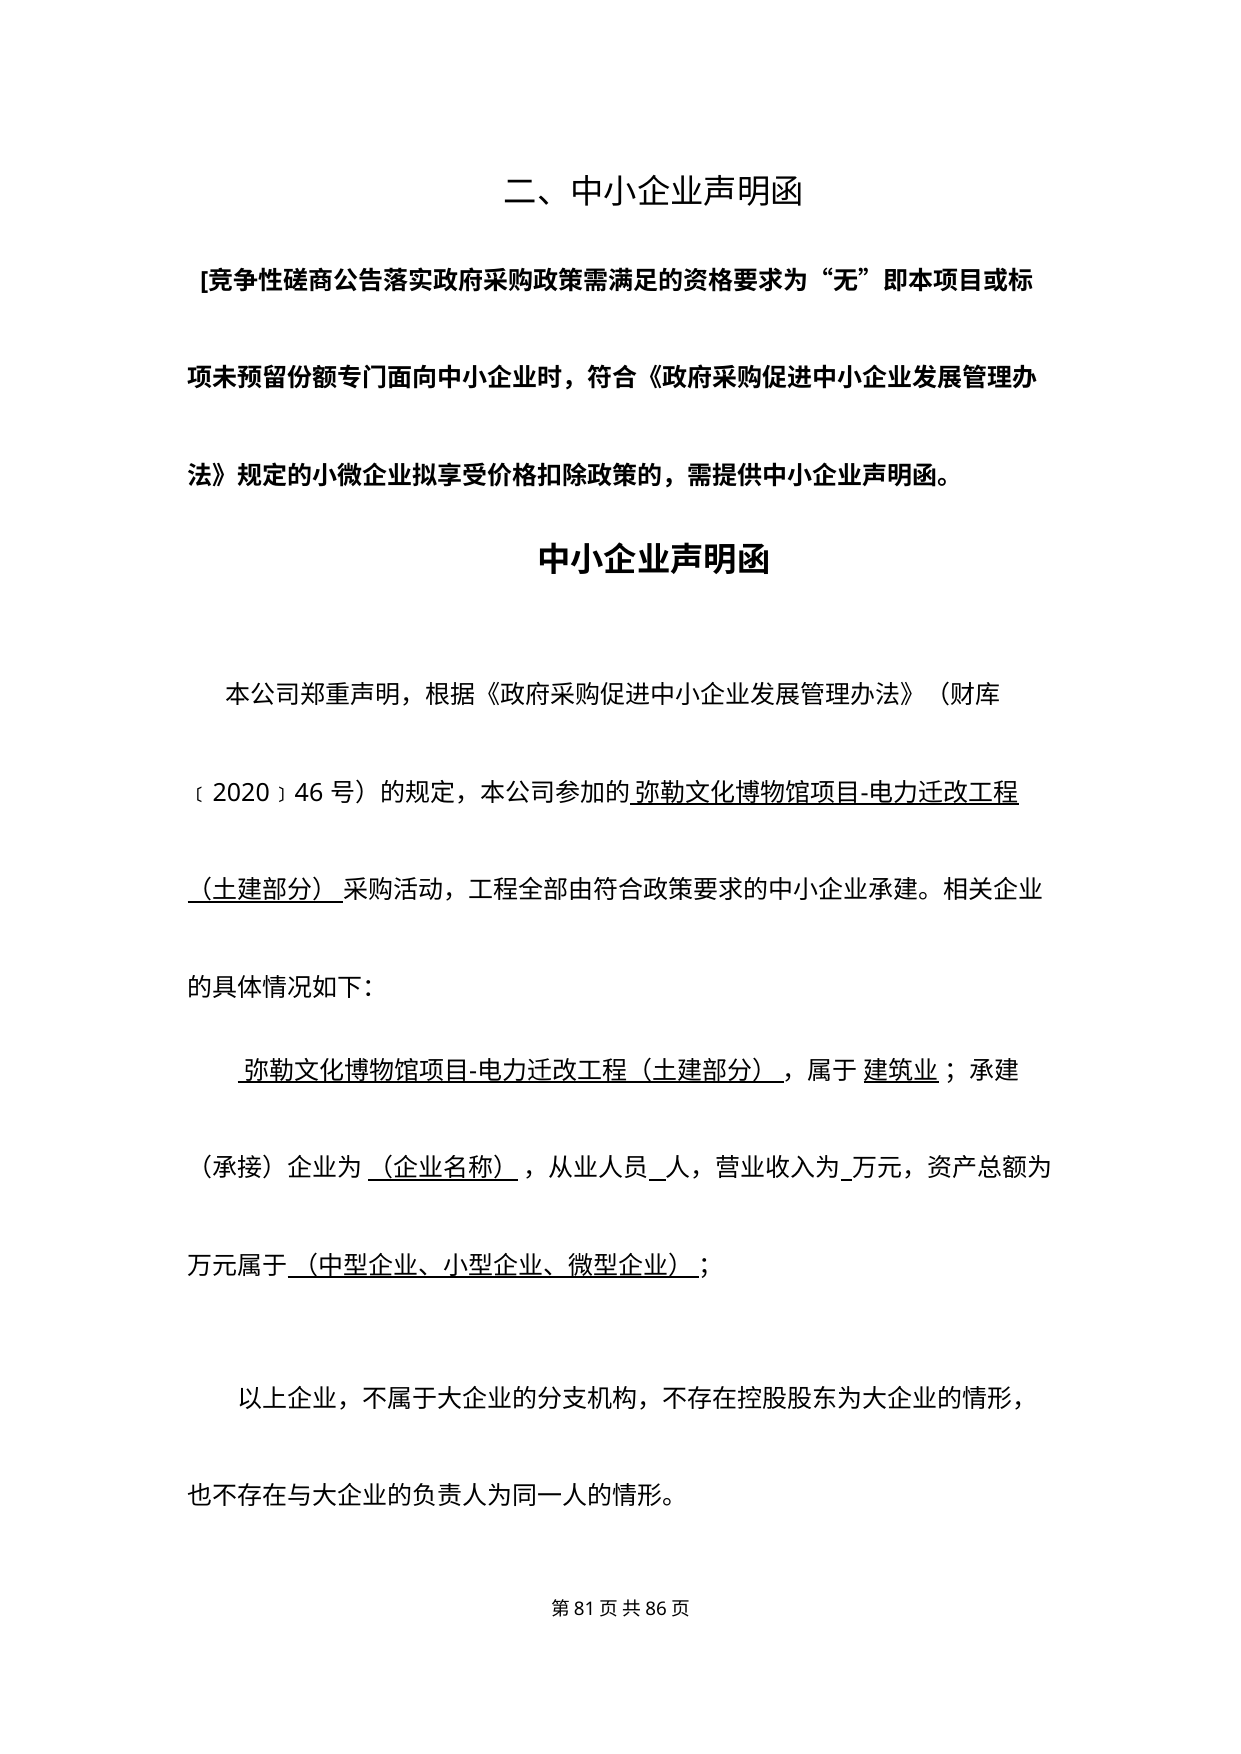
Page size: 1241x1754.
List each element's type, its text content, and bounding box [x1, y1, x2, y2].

text 弥勒文化博物馆项目-电力迁改工程（土建部分） ，属于 建筑业 ；承建（承接）企业为 （企业名称） ，从业人员 人，营业收入为 万元，资产总额为 万元属于 （中型企业、小型企业、微型企业） ； [187, 1036, 1053, 1296]
text 二、中小企业声明函 [187, 157, 1053, 222]
text 以上企业，不属于大企业的分支机构，不存在控股股东为大企业的情形，也不存在与大企业的负责人为同一人的情形。 [187, 1364, 1053, 1526]
text [竞争性磋商公告落实政府采购政策需满足的资格要求为“无”即本项目或标项未预留份额专门面向中小企业时，符合《政府采购促进中小企业发展管理办法》规定的小微企业拟享受价格扣除政策的，需提供中小企业声明函。 [187, 246, 1053, 506]
text 中小企业声明函 [187, 524, 1053, 589]
text 本公司郑重声明，根据《政府采购促进中小企业发展管理办法》（财库﹝2020﹞46 号）的规定，本公司参加的 弥勒文化博物馆项目-电力迁改工程（土建部分） 采购活动，工程全部由符合政策要求的中小企业承建。相关企业的具体情况如下： [187, 660, 1053, 1018]
